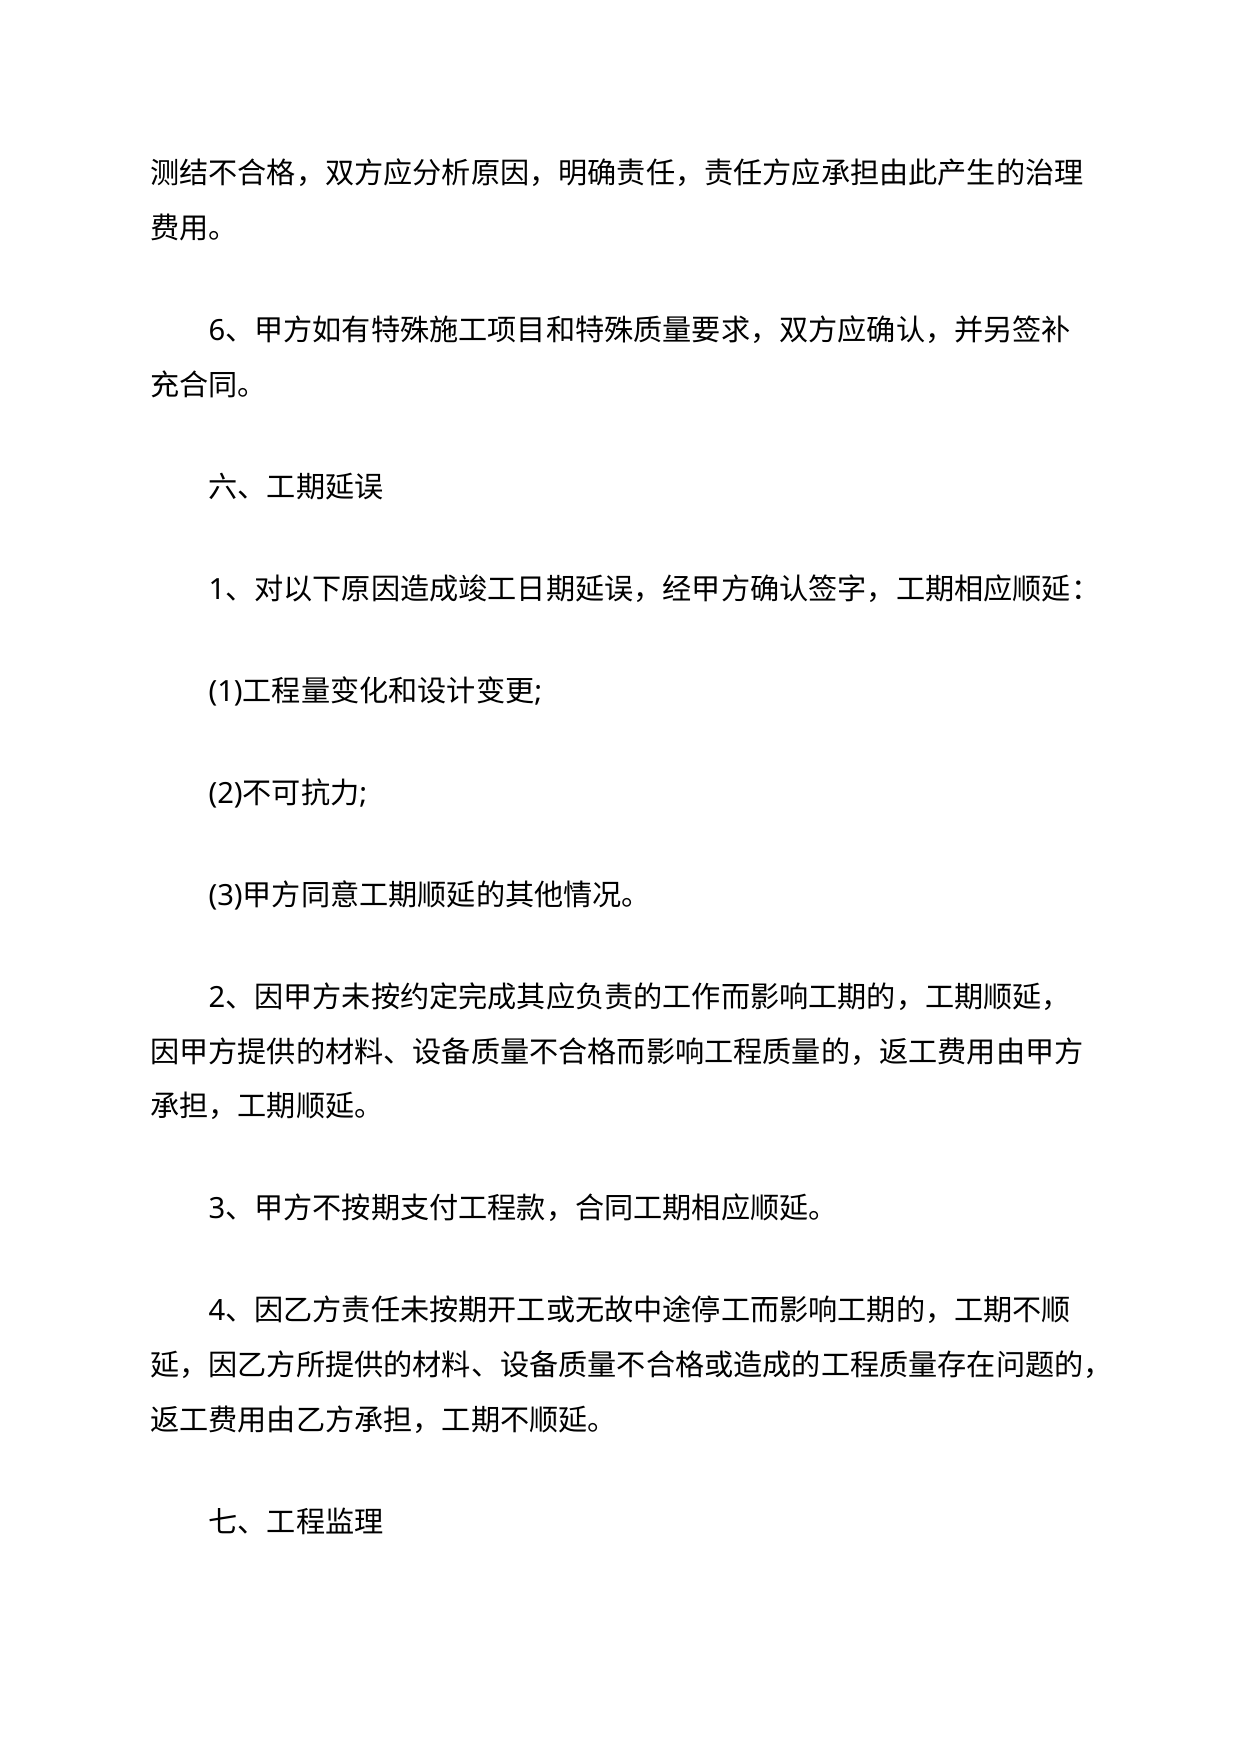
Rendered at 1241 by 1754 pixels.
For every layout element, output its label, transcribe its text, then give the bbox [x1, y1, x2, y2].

text (2)不可抗力; [150, 769, 1090, 812]
text 六、工期延误 [150, 463, 1090, 506]
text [150, 150, 1090, 247]
text 1、对以下原因造成竣工日期延误，经甲方确认签字，工期相应顺延： [150, 565, 1090, 608]
text 3、甲方不按期支付工程款，合同工期相应顺延。 [150, 1185, 1090, 1227]
text 七、工程监理 [150, 1498, 1090, 1541]
text 4、因乙方责任未按期开工或无故中途停工而影响工期的，工期不顺延，因乙方所提供的材料、设备质量不合格或造成的工程质量存在问题的，返工费用由乙方承担，工期不顺延。 [150, 1287, 1090, 1439]
text (3)甲方同意工期顺延的其他情况。 [150, 871, 1090, 913]
text 2、因甲方未按约定完成其应负责的工作而影响工期的，工期顺延，因甲方提供的材料、设备质量不合格而影响工程质量的，返工费用由甲方承担，工期顺延。 [150, 973, 1090, 1125]
text (1)工程量变化和设计变更; [150, 667, 1090, 709]
text 6、甲方如有特殊施工项目和特殊质量要求，双方应确认，并另签补充合同。 [150, 307, 1090, 404]
